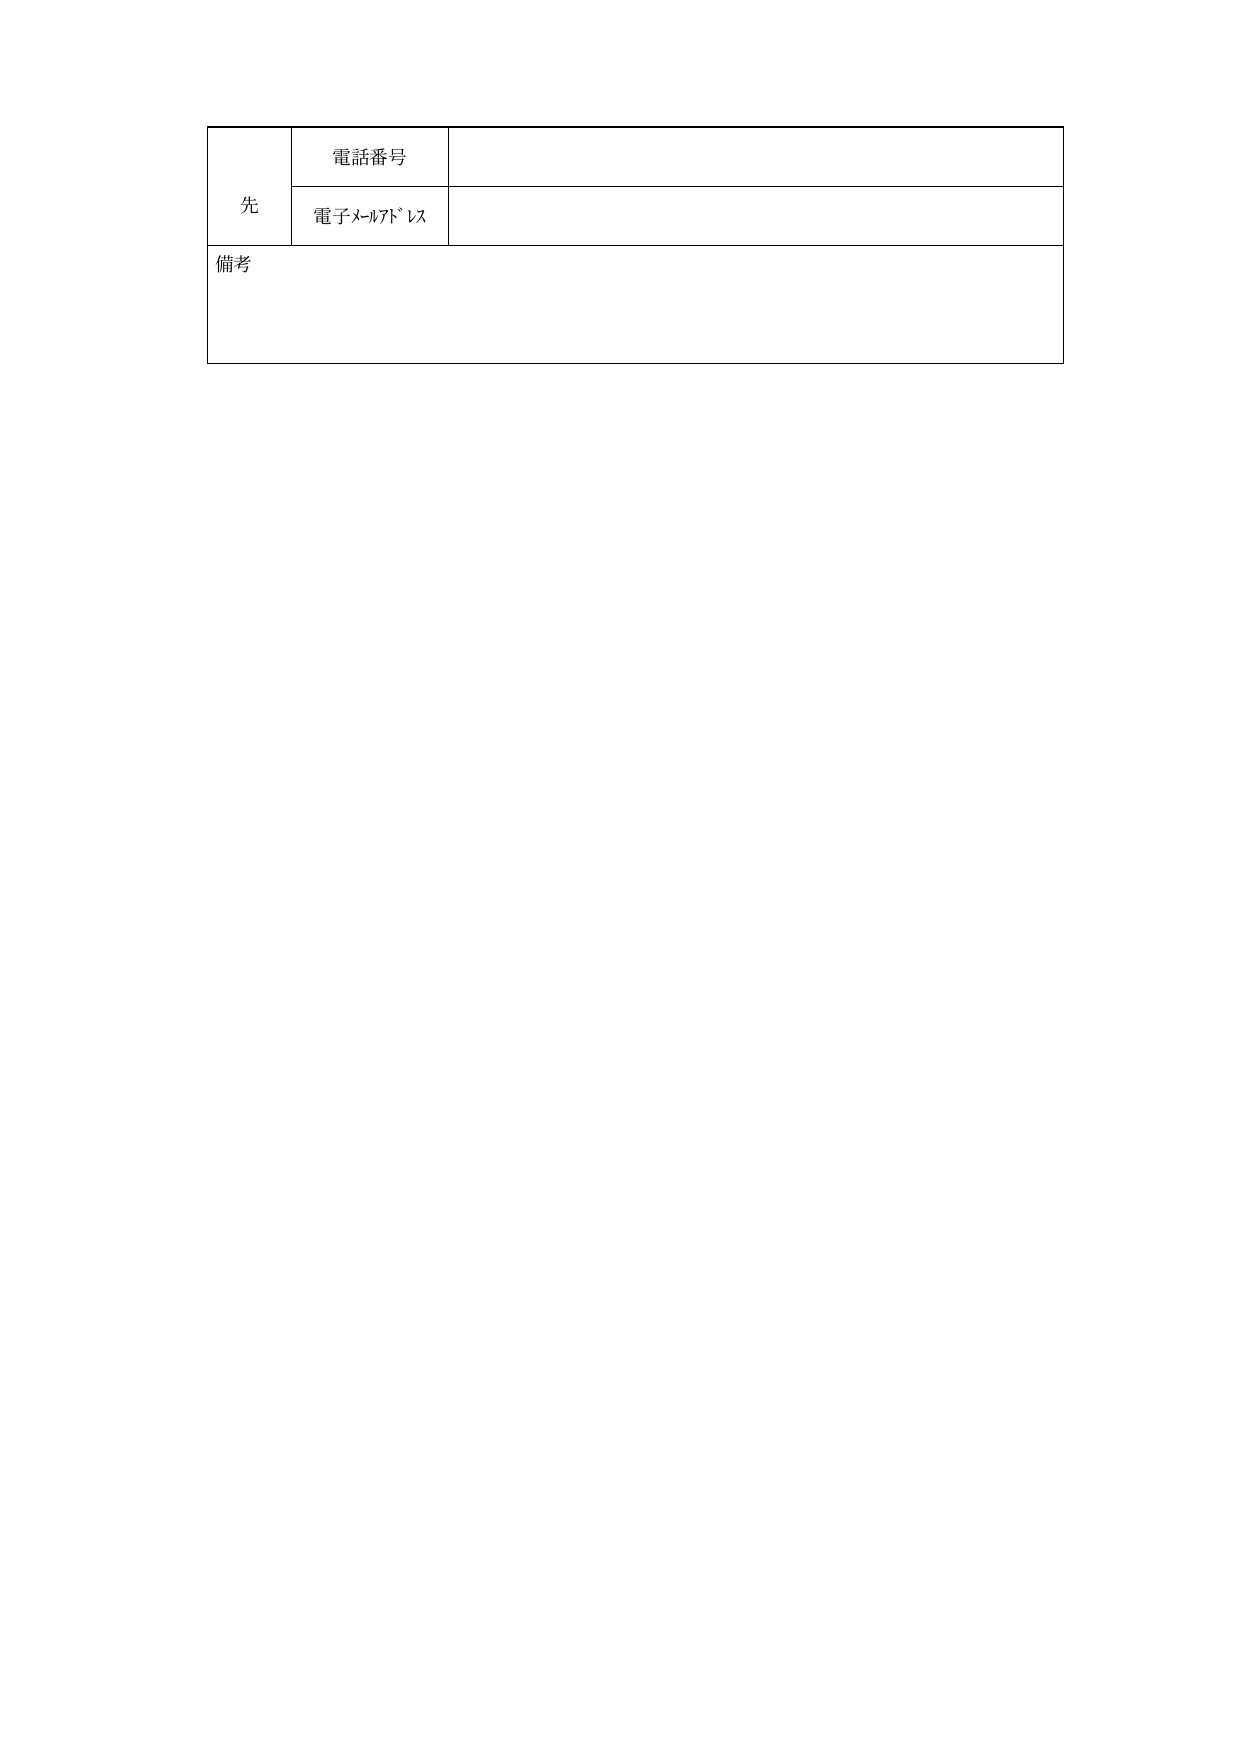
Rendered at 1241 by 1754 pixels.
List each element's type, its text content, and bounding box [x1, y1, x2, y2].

table_cell [449, 128, 1063, 186]
table_cell 電子ﾒｰﾙｱﾄﾞﾚｽ [292, 187, 448, 244]
table_cell 電話番号 [292, 128, 448, 186]
table_cell 備考 [208, 246, 1063, 363]
table_cell [449, 187, 1063, 244]
